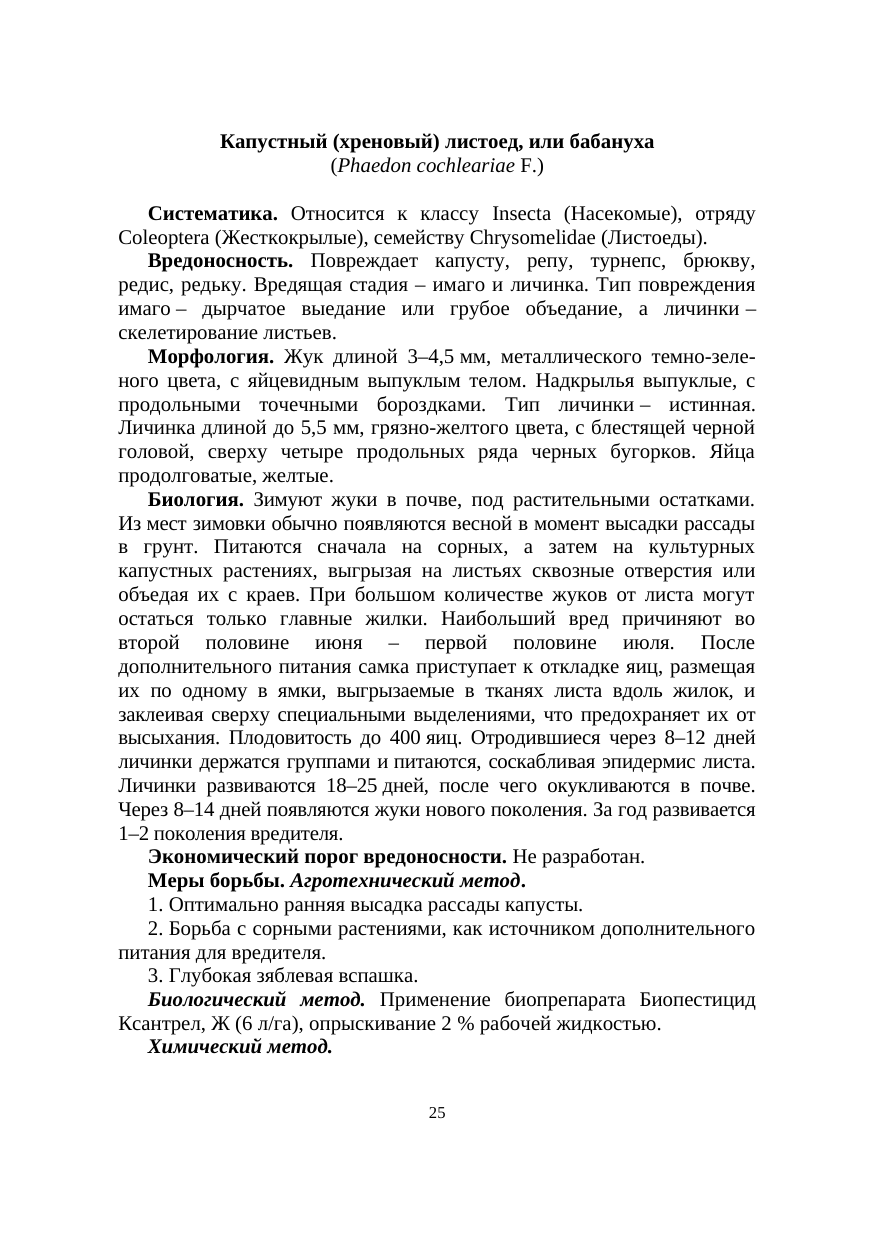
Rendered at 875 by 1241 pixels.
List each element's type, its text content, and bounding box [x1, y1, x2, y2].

text (Phaedon cochleariae F.) [118, 154, 756, 177]
text Биология. Зимуют жуки в почве, под растительными остатками. Из мест зимовки обычно появляются весной в момент высадки рассады в грунт. Питаются сначала на сорных, а затем на культурных капустных растениях, выгрызая на листьях сквозные отверстия или объедая их с краев. При большом количестве жуков от листа могут остаться только главные жилки. Наибольший вред причиняют во второй половине июня – первой половине июля. После дополнительного питания самка приступает к откладке яиц, размещая их по одному в ямки, выгрызаемые в тканях листа вдоль жилок, и заклеивая сверху специальными выделениями, что предохраняет их от высыхания. Плодовитость до 400 яиц. Отродившиеся через 8–12 дней личинки держатся группами и питаются, соскабливая эпидермис листа. Личинки развиваются 18–25 дней, после чего окукливаются в почве. Через 8–14 дней появляются жуки нового поколения. За год развивается 1–2 поколения вредителя. [118, 487, 756, 845]
text Биологический метод. Применение биопрепарата Биопестицид Ксантрел, Ж (6 л/га), опрыскивание 2 % рабочей жидкостью. [118, 987, 756, 1035]
text Морфология. Жук длиной 3–4,5 мм, металлического темно-зеле-ного цвета, с яйцевидным выпуклым телом. Надкрылья выпуклые, с продольными точечными бороздками. Тип личинки – истинная. Личинка длиной до 5,5 мм, грязно-желтого цвета, с блестящей черной головой, сверху четыре продольных ряда черных бугорков. Яйца продолговатые, желтые. [118, 344, 756, 487]
text Экономический порог вредоносности. Не разработан. [118, 845, 756, 868]
text Вредоносность. Повреждает капусту, репу, турнепс, брюкву, редис, редьку. Вредящая стадия – имаго и личинка. Тип повреждения имаго – дырчатое выедание или грубое объедание, а личинки – скелетирование листьев. [118, 249, 756, 344]
text Систематика. Относится к классу Insecta (Насекомые), отряду Coleoptera (Жесткокрылые), семейству Chrysomelidae (Листоеды). [118, 201, 756, 249]
text Меры борьбы. Агротехнический метод. [118, 868, 756, 892]
text 3. Глубокая зяблевая вспашка. [118, 964, 756, 987]
text 1. Оптимально ранняя высадка рассады капусты. [118, 892, 756, 916]
text 2. Борьба с сорными растениями, как источником дополнительного питания для вредителя. [118, 916, 756, 964]
text Химический метод. [118, 1035, 756, 1059]
text Капустный (хреновый) листоед, или бабануха [118, 130, 756, 154]
